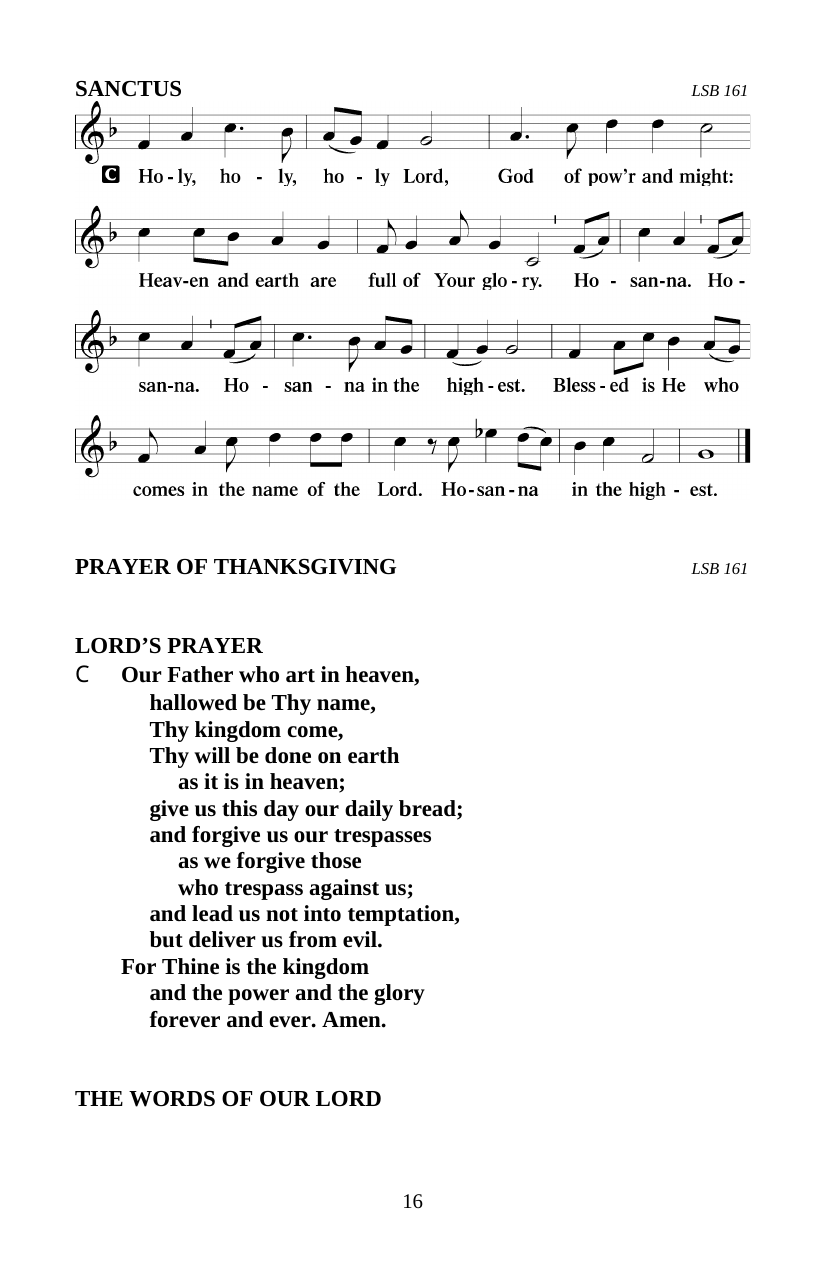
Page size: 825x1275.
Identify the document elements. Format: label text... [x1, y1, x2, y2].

picture [75, 101, 750, 500]
text give us this day our daily bread; [121, 795, 750, 821]
text LORD’S PRAYER [75, 632, 750, 658]
text and forgive us our trespasses [121, 821, 750, 847]
text and lead us not into temptation, [121, 900, 750, 927]
text as it is in heaven; [121, 768, 750, 795]
text forever and ever. Amen. [121, 1006, 750, 1032]
text as we forgive those [121, 847, 750, 874]
text PRAYER OF THANKSGIVING LSB 161 [75, 553, 750, 579]
text SANCTUS LSB 161 [75, 75, 750, 101]
text Thy will be done on earth [121, 742, 750, 768]
text but deliver us from evil. [121, 927, 750, 953]
text For Thine is the kingdom [121, 953, 750, 979]
text THE WORDS OF OUR LORD [75, 1085, 750, 1111]
text and the power and the glory [121, 979, 750, 1006]
text who trespass against us; [121, 874, 750, 900]
text Thy kingdom come, [121, 716, 750, 742]
text hallowed be Thy name, [121, 689, 750, 716]
text C Our Father who art in heaven, [75, 658, 750, 689]
